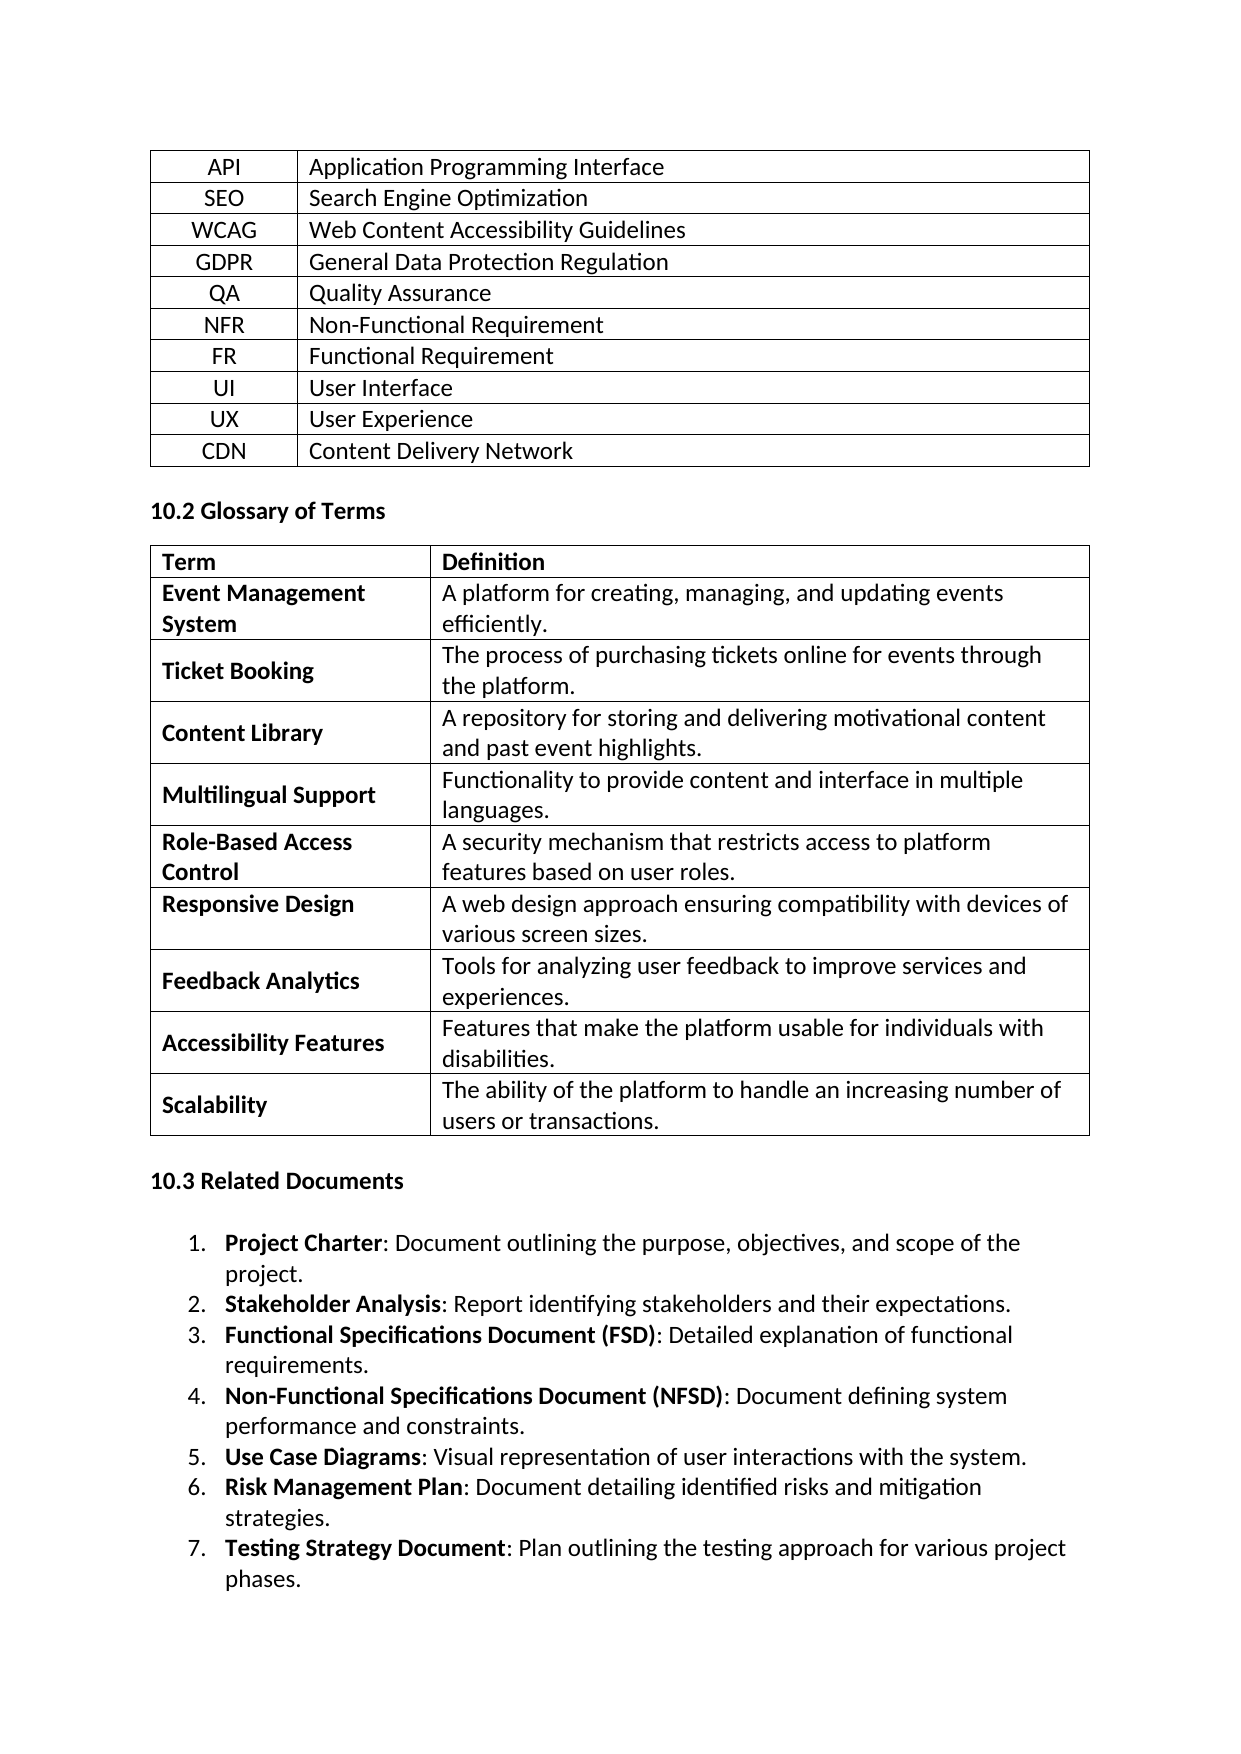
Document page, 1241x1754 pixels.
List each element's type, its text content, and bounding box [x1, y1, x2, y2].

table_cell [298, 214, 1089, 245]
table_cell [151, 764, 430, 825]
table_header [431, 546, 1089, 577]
list Functional Specifications Document (FSD): Detailed explanation of functional requirements. [187, 1319, 1090, 1380]
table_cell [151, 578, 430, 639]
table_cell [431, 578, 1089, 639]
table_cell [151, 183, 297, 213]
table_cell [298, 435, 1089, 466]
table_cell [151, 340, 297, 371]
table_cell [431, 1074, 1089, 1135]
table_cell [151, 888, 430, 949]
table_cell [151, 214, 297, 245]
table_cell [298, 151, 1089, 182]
text 10.2 Glossary of Terms [150, 495, 1090, 526]
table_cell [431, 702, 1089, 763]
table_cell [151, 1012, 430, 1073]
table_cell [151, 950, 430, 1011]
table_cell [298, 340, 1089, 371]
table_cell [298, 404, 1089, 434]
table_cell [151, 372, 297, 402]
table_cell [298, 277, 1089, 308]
list Testing Strategy Document: Plan outlining the testing approach for various project phases. [187, 1532, 1090, 1593]
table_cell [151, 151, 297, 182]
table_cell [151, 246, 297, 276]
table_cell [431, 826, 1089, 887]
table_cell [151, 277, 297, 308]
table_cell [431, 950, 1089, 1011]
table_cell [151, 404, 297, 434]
text 10.3 Related Documents [150, 1165, 1090, 1196]
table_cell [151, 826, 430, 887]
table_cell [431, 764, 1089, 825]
list Stakeholder Analysis: Report identifying stakeholders and their expectations. [187, 1288, 1090, 1319]
list Project Charter: Document outlining the purpose, objectives, and scope of the project. [187, 1227, 1090, 1288]
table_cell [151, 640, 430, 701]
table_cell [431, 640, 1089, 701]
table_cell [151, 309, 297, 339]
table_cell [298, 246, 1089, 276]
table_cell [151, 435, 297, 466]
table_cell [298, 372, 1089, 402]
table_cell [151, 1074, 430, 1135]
list Risk Management Plan: Document detailing identified risks and mitigation strategies. [187, 1471, 1090, 1532]
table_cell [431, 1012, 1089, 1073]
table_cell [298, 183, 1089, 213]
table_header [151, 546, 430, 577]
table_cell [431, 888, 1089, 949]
list Use Case Diagrams: Visual representation of user interactions with the system. [187, 1441, 1090, 1471]
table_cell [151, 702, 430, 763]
list Non-Functional Specifications Document (NFSD): Document defining system performance and constraints. [187, 1380, 1090, 1441]
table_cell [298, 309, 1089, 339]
